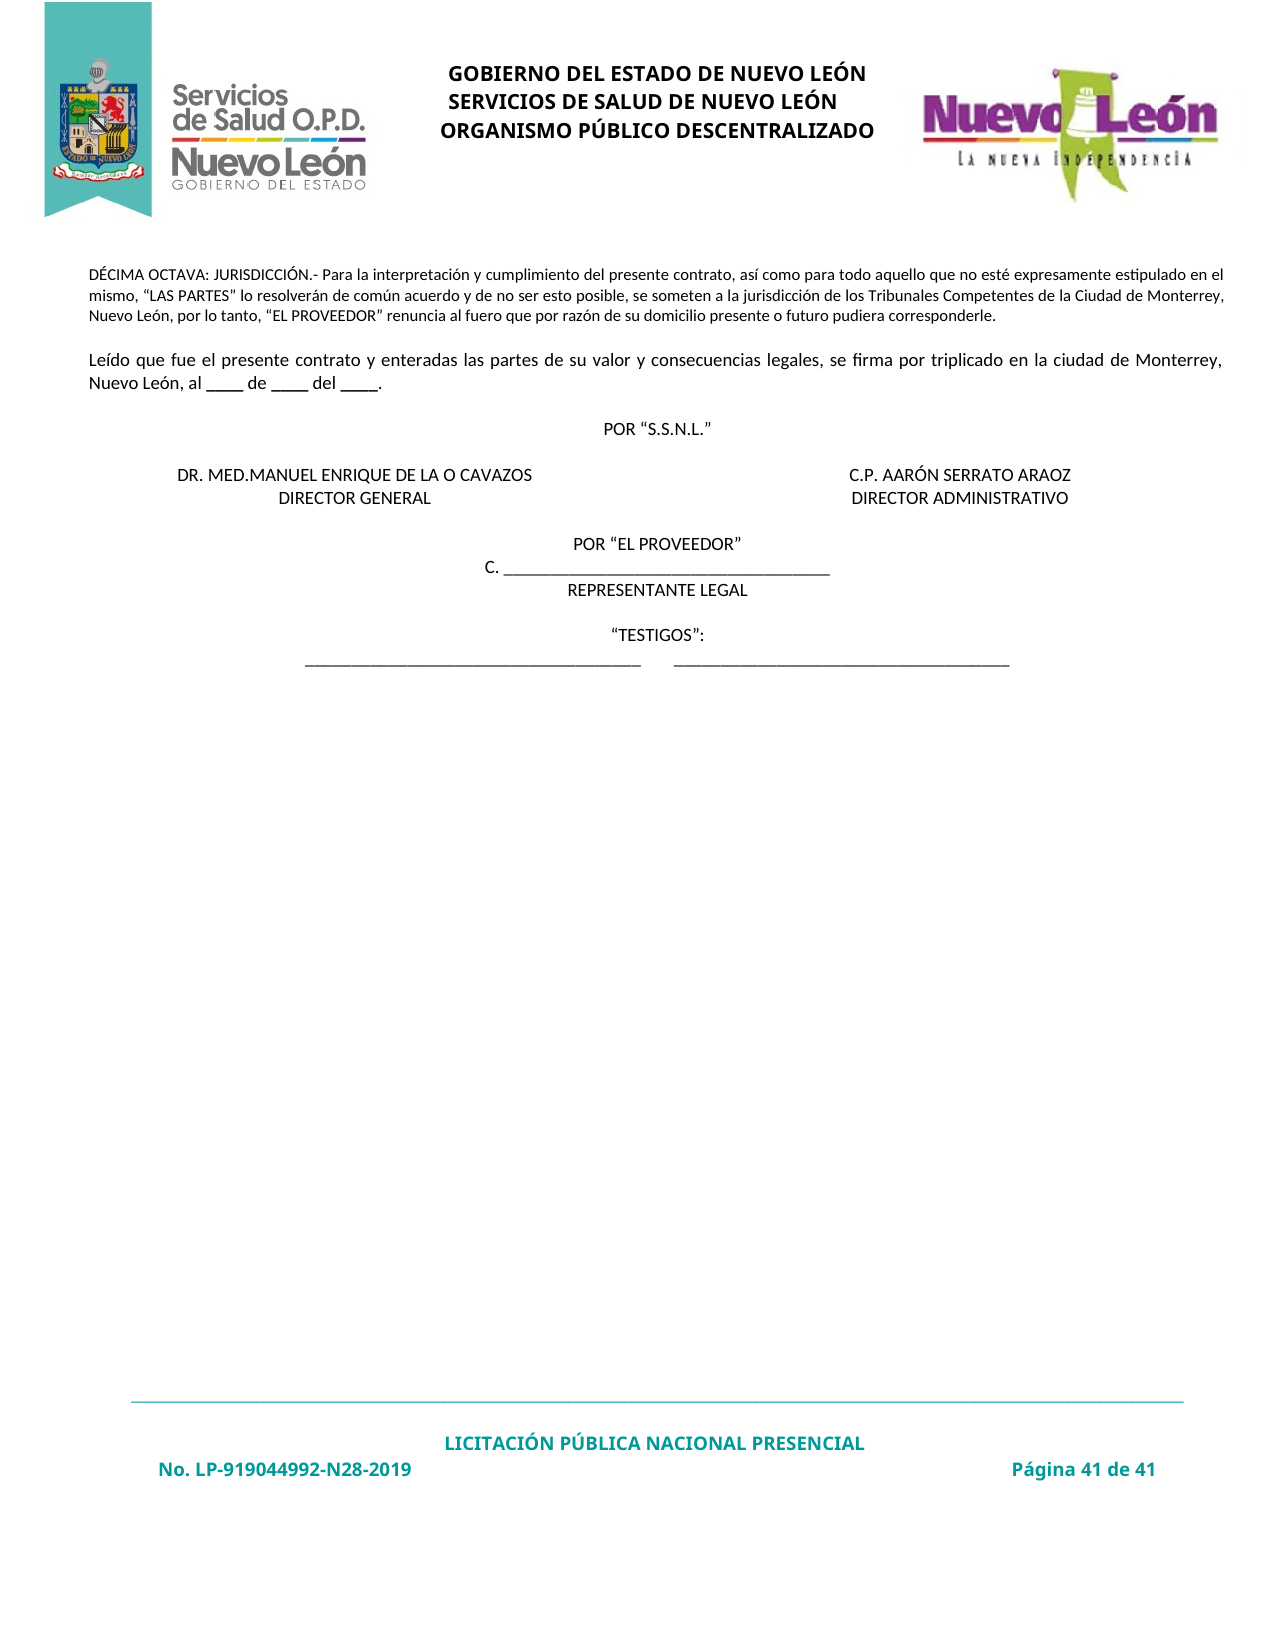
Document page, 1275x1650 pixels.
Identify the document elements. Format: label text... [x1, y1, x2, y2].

text POR “S.S.N.L.” [89, 417, 1226, 440]
text DÉCIMA OCTAVA: JURISDICCIÓN.- Para la interpretación y cumplimiento del presente contrato, así como para todo aquello que no esté expresamente estipulado en el mismo, “LAS PARTES” lo resolverán de común acuerdo y de no ser esto posible, se someten a la jurisdicción de los Tribunales Competentes de la Ciudad de Monterrey, Nuevo León, por lo tanto, “EL PROVEEDOR” renuncia al fuero que por razón de su domicilio presente o futuro pudiera corresponderle. [89, 265, 1226, 326]
text DIRECTOR GENERAL [89, 486, 621, 509]
text “TESTIGOS”: [89, 623, 1226, 646]
text ____________________________________ ____________________________________ [89, 646, 1226, 669]
text POR “EL PROVEEDOR” [89, 532, 1226, 555]
picture [15, 2, 1249, 229]
text C. ___________________________________ [89, 555, 1226, 578]
text DR. MED.MANUEL ENRIQUE DE LA O CAVAZOS [89, 463, 621, 486]
text C.P. AARÓN SERRATO ARAOZ [694, 463, 1226, 486]
text REPRESENTANTE LEGAL [89, 578, 1226, 601]
text DIRECTOR ADMINISTRATIVO [694, 486, 1226, 509]
text Leído que fue el presente contrato y enteradas las partes de su valor y consecuencias legales, se firma por triplicado en la ciudad de Monterrey, Nuevo León, al ____ de ____ del ____. [89, 348, 1226, 394]
